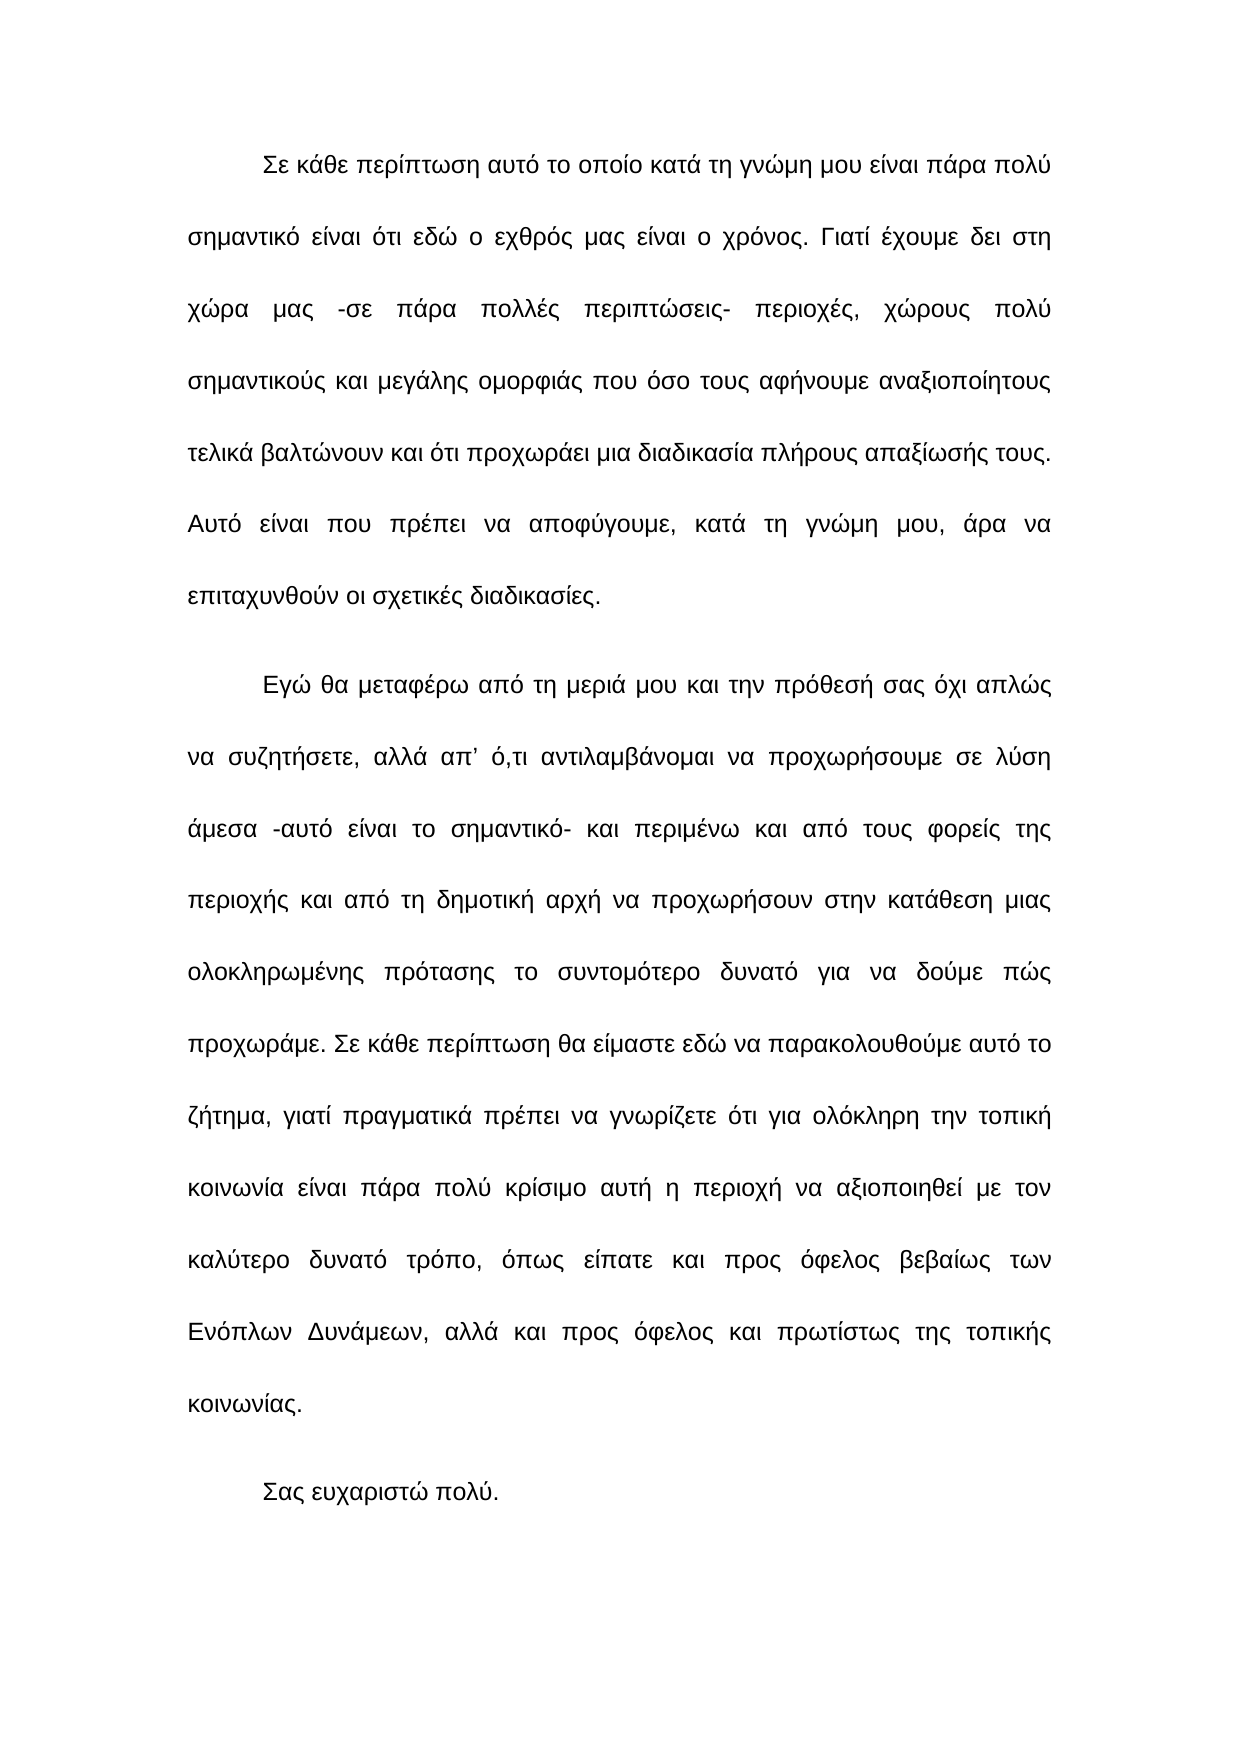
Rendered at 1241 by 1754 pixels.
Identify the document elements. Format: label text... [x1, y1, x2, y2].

text Σας ευχαριστώ πολύ. [187, 1477, 1053, 1506]
text Εγώ θα μεταφέρω από τη μεριά μου και την πρόθεσή σας όχι απλώς να συζητήσετε, αλλά απ’ ό,τι αντιλαμβάνομαι να προχωρήσουμε σε λύση άμεσα -αυτό είναι το σημαντικό- και περιμένω και από τους φορείς της περιοχής και από τη δημοτική αρχή να προχωρήσουν στην κατάθεση μιας ολοκληρωμένης πρότασης το συντομότερο δυνατό για να δούμε πώς προχωράμε. Σε κάθε περίπτωση θα είμαστε εδώ να παρακολουθούμε αυτό το ζήτημα, γιατί πραγματικά πρέπει να γνωρίζετε ότι για ολόκληρη την τοπική κοινωνία είναι πάρα πολύ κρίσιμο αυτή η περιοχή να αξιοποιηθεί με τον καλύτερο δυνατό τρόπο, όπως είπατε και προς όφελος βεβαίως των Ενόπλων Δυνάμεων, αλλά και προς όφελος και πρωτίστως της τοπικής κοινωνίας. [187, 670, 1053, 1417]
text Σε κάθε περίπτωση αυτό το οποίο κατά τη γνώμη μου είναι πάρα πολύ σημαντικό είναι ότι εδώ ο εχθρός μας είναι ο χρόνος. Γιατί έχουμε δει στη χώρα μας -σε πάρα πολλές περιπτώσεις- περιοχές, χώρους πολύ σημαντικούς και μεγάλης ομορφιάς που όσο τους αφήνουμε αναξιοποίητους τελικά βαλτώνουν και ότι προχωράει μια διαδικασία πλήρους απαξίωσής τους. Αυτό είναι που πρέπει να αποφύγουμε, κατά τη γνώμη μου, άρα να επιταχυνθούν οι σχετικές διαδικασίες. [187, 150, 1053, 610]
